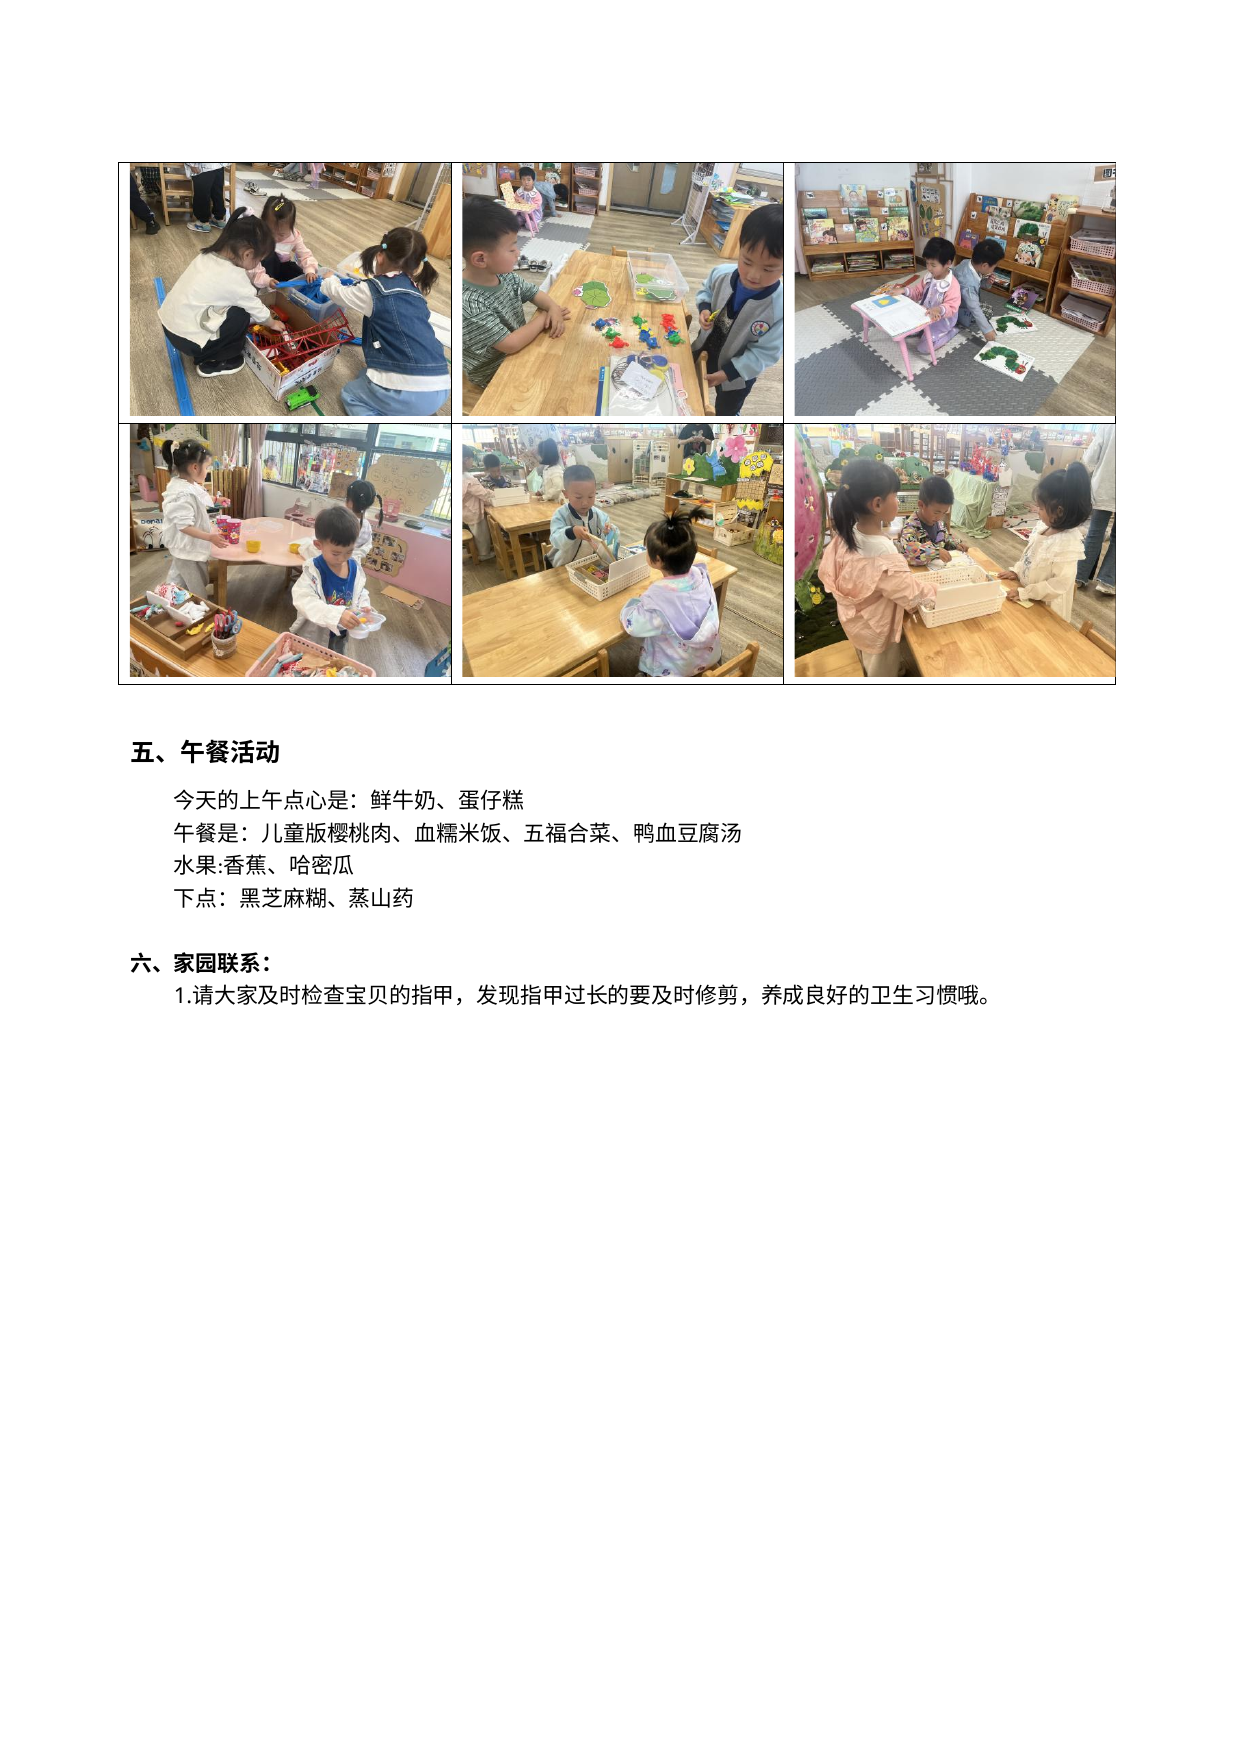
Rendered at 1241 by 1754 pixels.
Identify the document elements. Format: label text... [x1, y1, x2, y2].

picture [462, 424, 784, 677]
picture [129, 163, 451, 416]
text 1.请大家及时检查宝贝的指甲，发现指甲过长的要及时修剪，养成良好的卫生习惯哦。 [130, 978, 1104, 1010]
table_header [119, 163, 451, 423]
text 水果:香蕉、哈密瓜 [130, 848, 1104, 880]
list 五、午餐活动 [130, 718, 1104, 783]
table_cell [119, 424, 451, 684]
picture [794, 424, 1116, 677]
table_cell [784, 424, 1115, 684]
text 今天的上午点心是：鲜牛奶、蛋仔糕 [130, 783, 1104, 815]
picture [129, 424, 451, 677]
table_header [784, 163, 1115, 423]
text 六、家园联系： [130, 945, 1104, 978]
table_header [452, 163, 783, 423]
picture [794, 163, 1116, 416]
text 午餐是：儿童版樱桃肉、血糯米饭、五福合菜、鸭血豆腐汤 [130, 815, 1104, 848]
picture [462, 163, 784, 416]
table_cell [452, 424, 783, 684]
text 下点：黑芝麻糊、蒸山药 [130, 880, 1104, 913]
